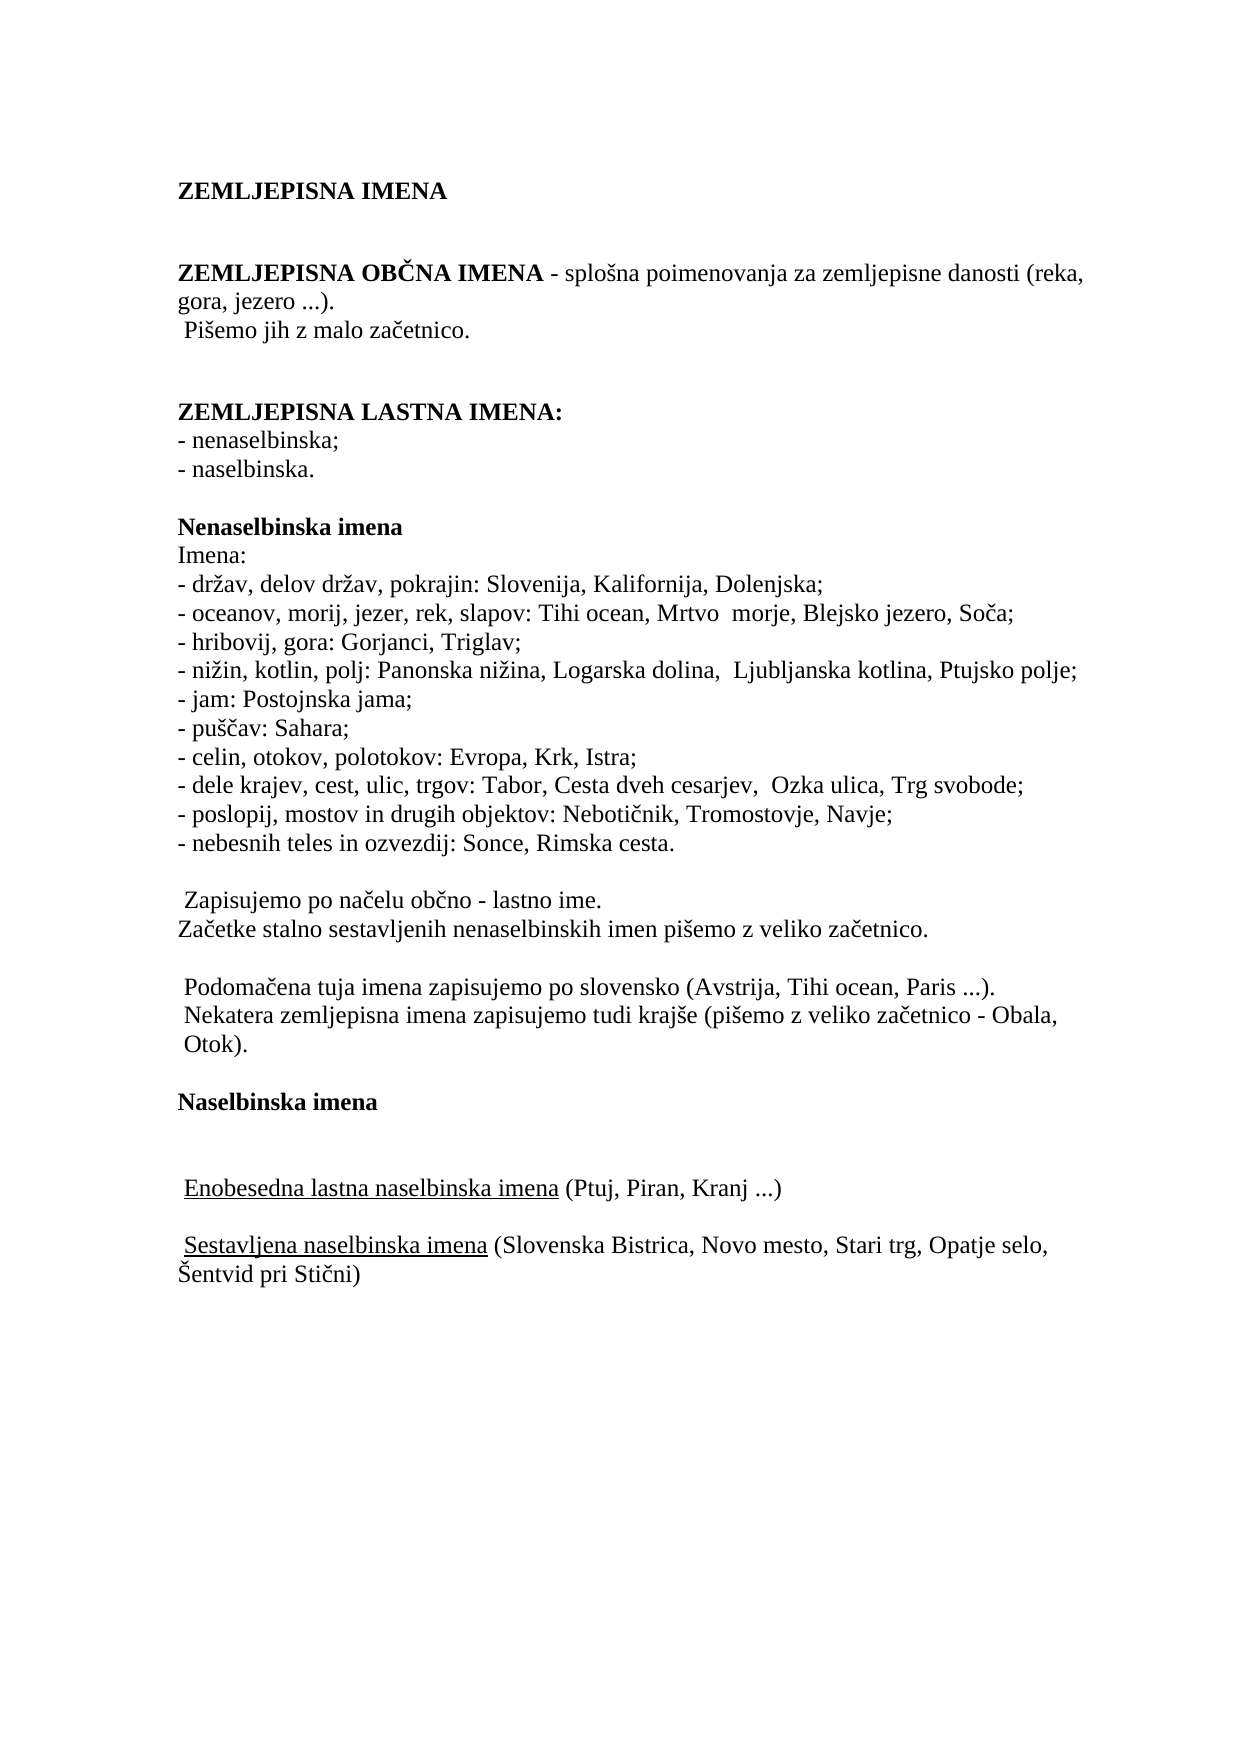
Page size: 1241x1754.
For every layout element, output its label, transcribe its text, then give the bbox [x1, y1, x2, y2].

text Zapisujemo po načelu občno - lastno ime. [177, 885, 1122, 914]
text Začetke stalno sestavljenih nenaselbinskih imen pišemo z veliko začetnico. [177, 914, 1122, 943]
text - nižin, kotlin, polj: Panonska nižina, Logarska dolina, Ljubljanska kotlina, Ptujsko polje; [177, 655, 1122, 684]
text Nekatera zemljepisna imena zapisujemo tudi krajše (pišemo z veliko začetnico - Obala, [177, 1000, 1122, 1029]
text ZEMLJEPISNA OBČNA IMENA - splošna poimenovanja za zemljepisne danosti (reka, gora, jezero ...). [177, 258, 1122, 315]
text Podomačena tuja imena zapisujemo po slovensko (Avstrija, Tihi ocean, Paris ...). [177, 972, 1122, 1000]
text Enobesedna lastna naselbinska imena (Ptuj, Piran, Kranj ...) [177, 1173, 1122, 1202]
text - jam: Postojnska jama; [177, 684, 1122, 713]
text - nebesnih teles in ozvezdij: Sonce, Rimska cesta. [177, 828, 1122, 857]
text - poslopij, mostov in drugih objektov: Nebotičnik, Tromostovje, Navje; [177, 799, 1122, 828]
text - držav, delov držav, pokrajin: Slovenija, Kalifornija, Dolenjska; [177, 569, 1122, 598]
text - hribovij, gora: Gorjanci, Triglav; [177, 627, 1122, 655]
text - dele krajev, cest, ulic, trgov: Tabor, Cesta dveh cesarjev, Ozka ulica, Trg svobode; [177, 770, 1122, 799]
text Pišemo jih z malo začetnico. [177, 315, 1122, 344]
text - naselbinska. [177, 454, 1122, 483]
text - puščav: Sahara; [177, 713, 1122, 742]
text - oceanov, morij, jezer, rek, slapov: Tihi ocean, Mrtvo morje, Blejsko jezero, Soča; [177, 598, 1122, 627]
text - nenaselbinska; [177, 425, 1122, 454]
text Nenaselbinska imena [177, 512, 1122, 540]
text Sestavljena naselbinska imena (Slovenska Bistrica, Novo mesto, Stari trg, Opatje selo, Šentvid pri Stični) [177, 1230, 1122, 1288]
text - celin, otokov, polotokov: Evropa, Krk, Istra; [177, 742, 1122, 770]
text Imena: [177, 540, 1122, 569]
text Naselbinska imena [177, 1087, 1122, 1115]
text ZEMLJEPISNA IMENA [177, 176, 1122, 205]
text ZEMLJEPISNA LASTNA IMENA: [177, 397, 1122, 425]
text Otok). [177, 1029, 1122, 1058]
